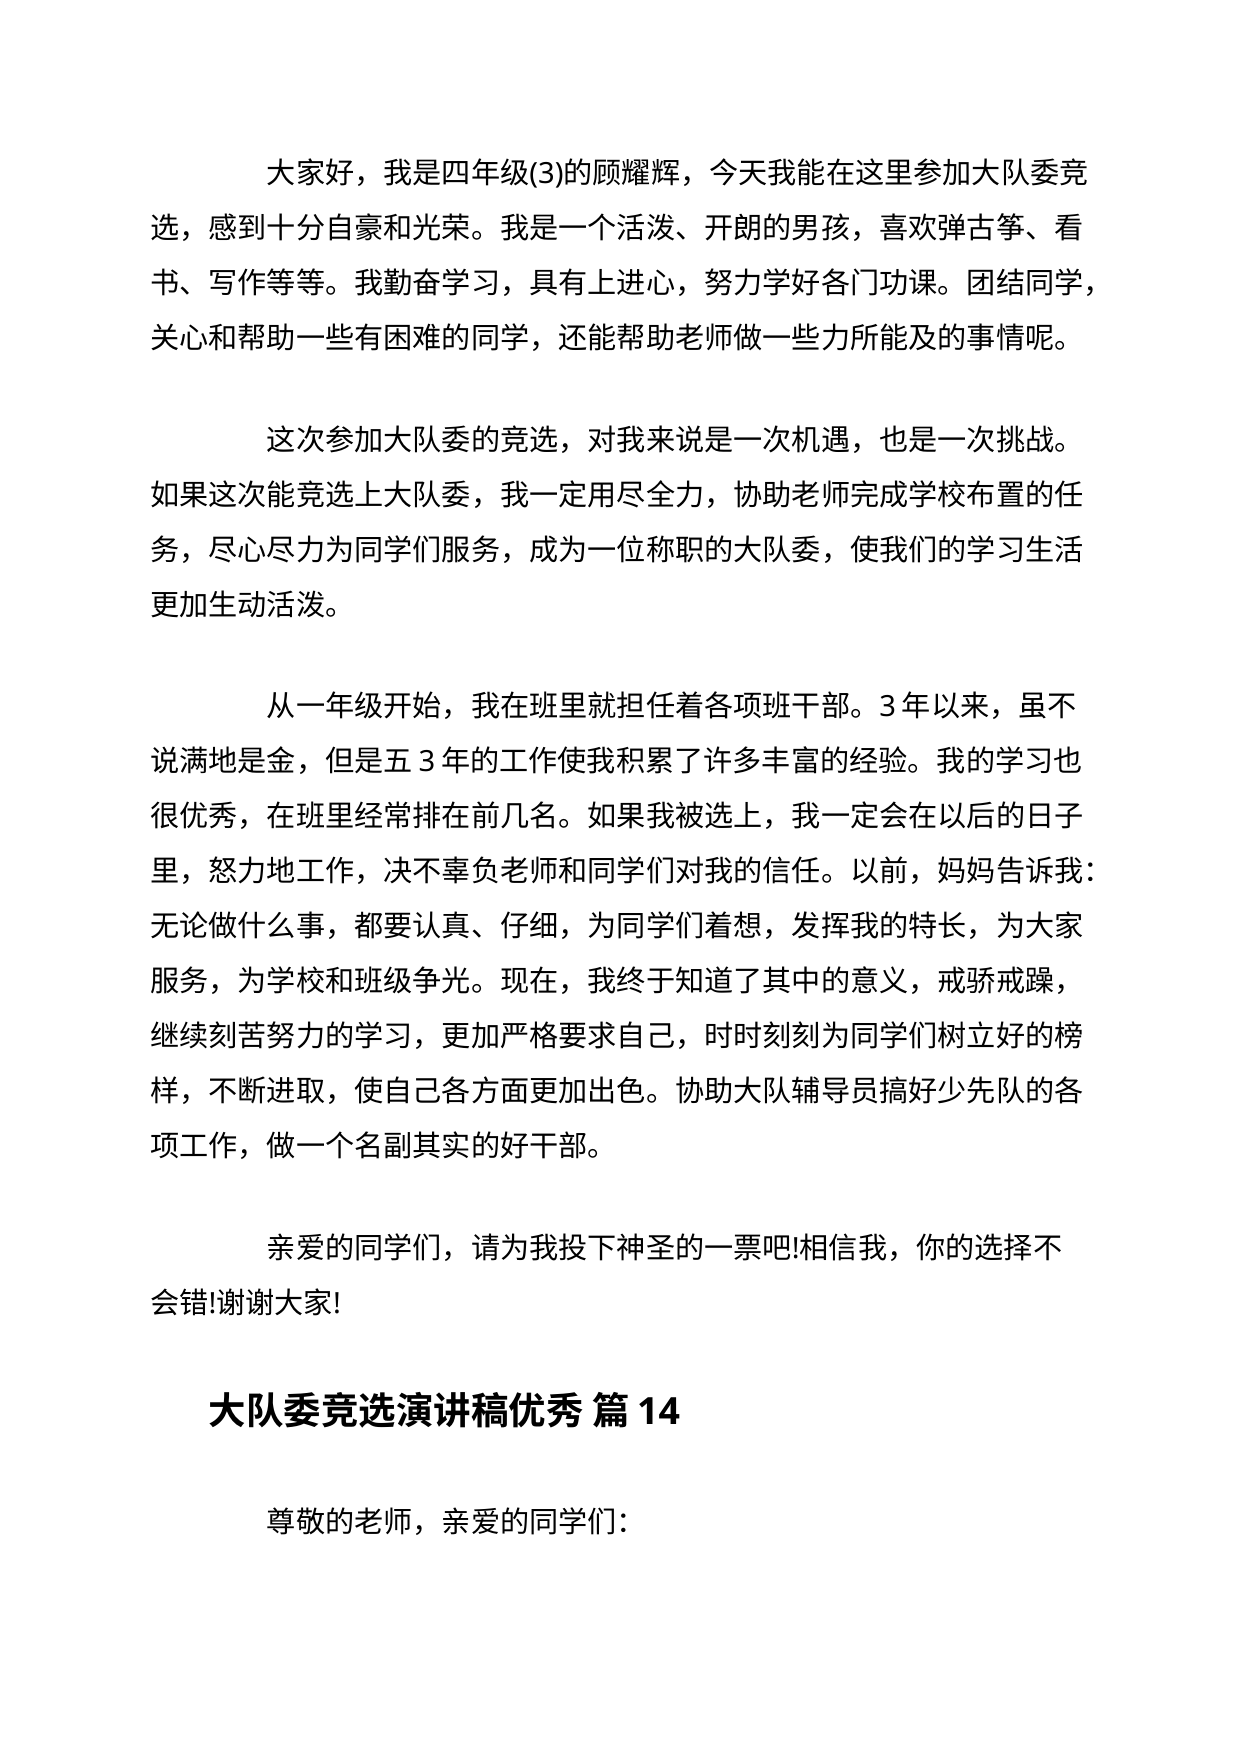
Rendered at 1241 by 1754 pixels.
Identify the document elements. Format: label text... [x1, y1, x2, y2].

text 从一年级开始，我在班里就担任着各项班干部。3年以来，虽不说满地是金，但是五3年的工作使我积累了许多丰富的经验。我的学习也很优秀，在班里经常排在前几名。如果我被选上，我一定会在以后的日子里，怒力地工作，决不辜负老师和同学们对我的信任。以前，妈妈告诉我：无论做什么事，都要认真、仔细，为同学们着想，发挥我的特长，为大家服务，为学校和班级争光。现在，我终于知道了其中的意义，戒骄戒躁，继续刻苦努力的学习，更加严格要求自己，时时刻刻为同学们树立好的榜样，不断进取，使自己各方面更加出色。协助大队辅导员搞好少先队的各项工作，做一个名副其实的好干部。 [150, 683, 1090, 1165]
text 尊敬的老师，亲爱的同学们： [150, 1499, 1090, 1541]
text 大队委竞选演讲稿优秀 篇14 [150, 1381, 1090, 1436]
text 这次参加大队委的竞选，对我来说是一次机遇，也是一次挑战。如果这次能竞选上大队委，我一定用尽全力，协助老师完成学校布置的任务，尽心尽力为同学们服务，成为一位称职的大队委，使我们的学习生活更加生动活泼。 [150, 417, 1090, 623]
text 大家好，我是四年级(3)的顾耀辉，今天我能在这里参加大队委竞选，感到十分自豪和光荣。我是一个活泼、开朗的男孩，喜欢弹古筝、看书、写作等等。我勤奋学习，具有上进心，努力学好各门功课。团结同学，关心和帮助一些有困难的同学，还能帮助老师做一些力所能及的事情呢。 [150, 150, 1090, 357]
text 亲爱的同学们，请为我投下神圣的一票吧!相信我，你的选择不会错!谢谢大家! [150, 1224, 1090, 1322]
